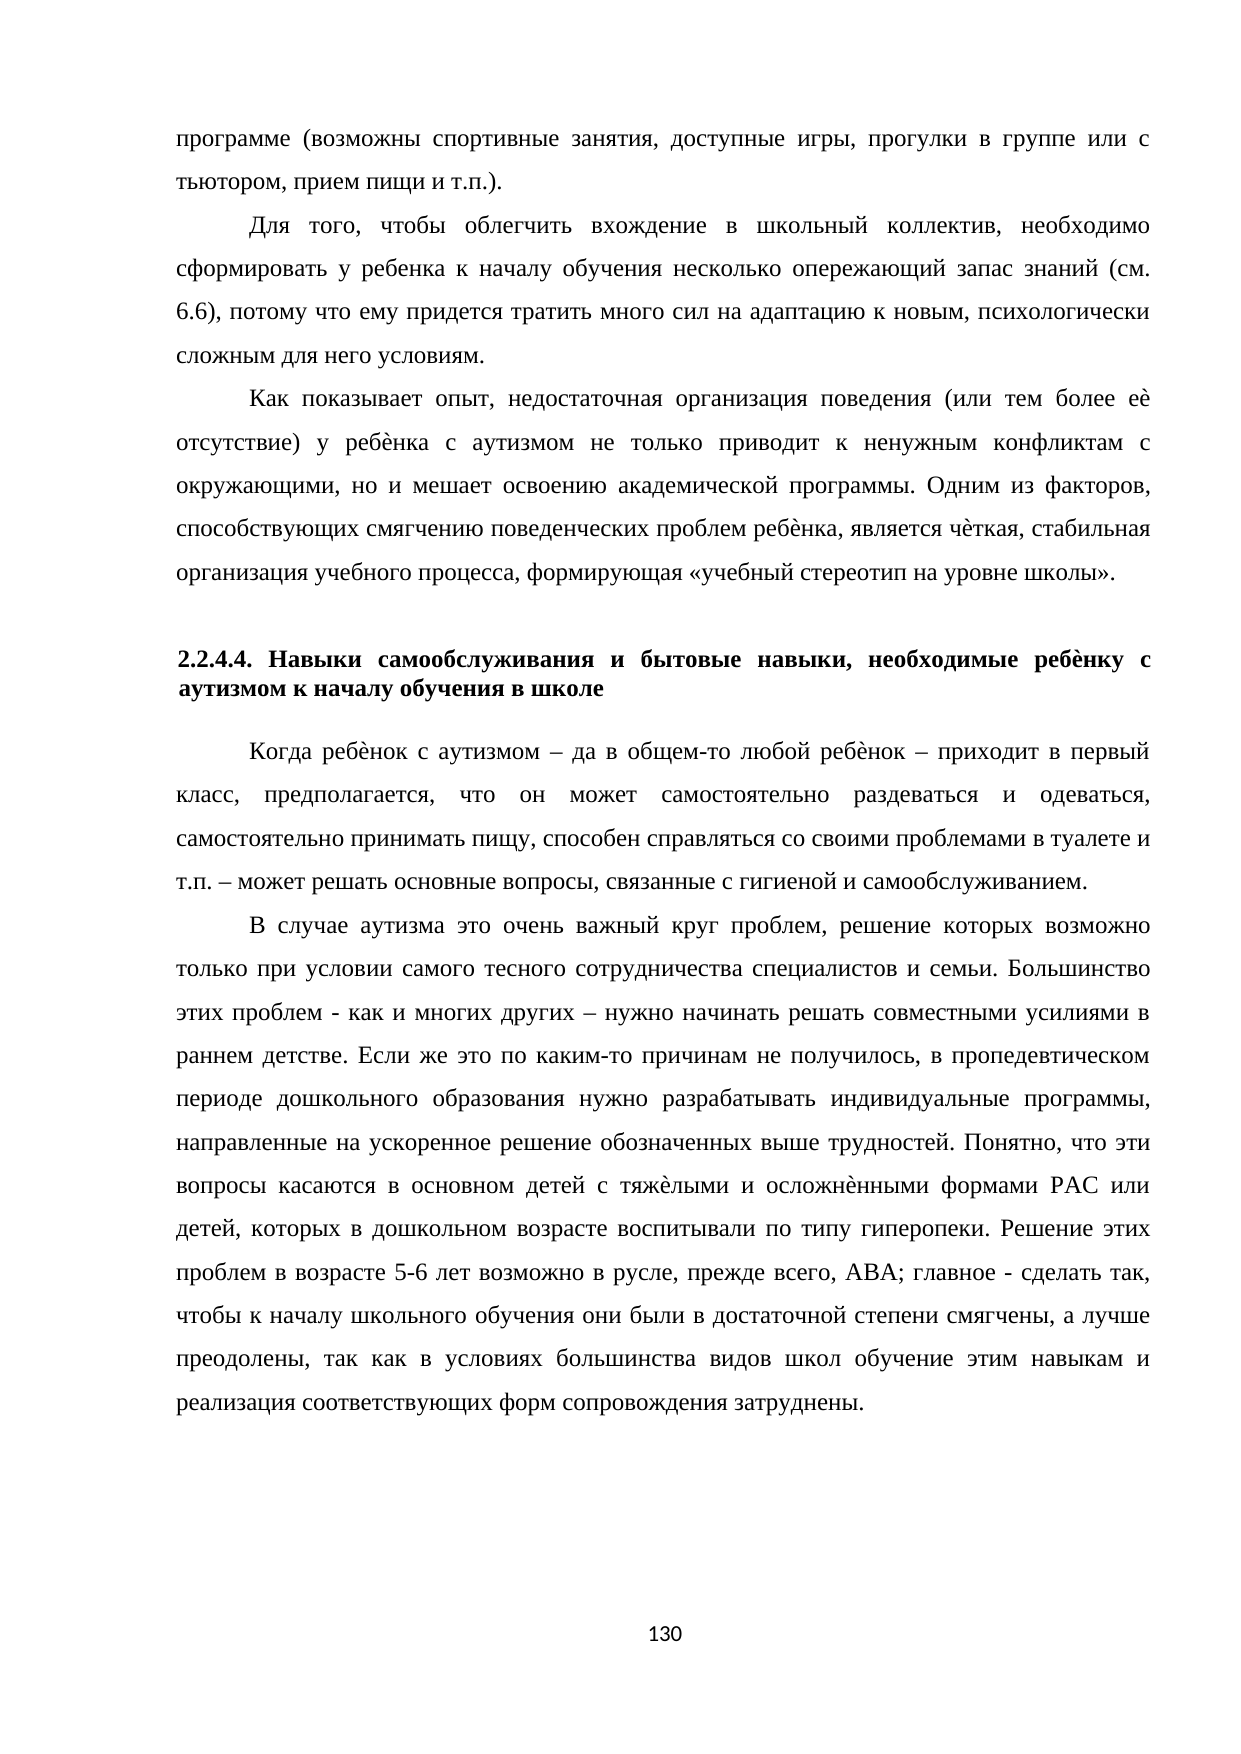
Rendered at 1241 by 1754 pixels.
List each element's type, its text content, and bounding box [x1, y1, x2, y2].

text Когда ребѐнок с аутизмом – да в общем-то любой ребѐнок – приходит в первый класс, предполагается, что он может самостоятельно раздеваться и одеваться, самостоятельно принимать пищу, способен справляться со своими проблемами в туалете и т.п. – может решать основные вопросы, связанные с гигиеной и самообслуживанием. [176, 736, 1151, 895]
text В случае аутизма это очень важный круг проблем, решение которых возможно только при условии самого тесного сотрудничества специалистов и семьи. Большинство этих проблем - как и многих других – нужно начинать решать совместными усилиями в раннем детстве. Если же это по каким-то причинам не получилось, в пропедевтическом периоде дошкольного образования нужно разрабатывать индивидуальные программы, направленные на ускоренное решение обозначенных выше трудностей. Понятно, что эти вопросы касаются в основном детей с тяжѐлыми и осложнѐнными формами РАС или детей, которых в дошкольном возрасте воспитывали по типу гиперопеки. Решение этих проблем в возрасте 5-6 лет возможно в русле, прежде всего, АВА; главное - сделать так, чтобы к началу школьного обучения они были в достаточной степени смягчены, а лучше преодолены, так как в условиях большинства видов школ обучение этим навыкам и реализация соответствующих форм сопровождения затруднены. [176, 910, 1151, 1415]
text Для того, чтобы облегчить вхождение в школьный коллектив, необходимо сформировать у ребенка к началу обучения несколько опережающий запас знаний (см. 6.6), потому что ему придется тратить много сил на адаптацию к новым, психологически сложным для него условиям. [176, 210, 1151, 368]
text Как показывает опыт, недостаточная организация поведения (или тем более еѐ отсутствие) у ребѐнка с аутизмом не только приводит к ненужным конфликтам с окружающими, но и мешает освоению академической программы. Одним из факторов, способствующих смягчению поведенческих проблем ребѐнка, является чѐткая, стабильная организация учебного процесса, формирующая «учебный стереотип на уровне школы». [176, 383, 1151, 586]
subtitle 2.2.4.4. Навыки самообслуживания и бытовые навыки, необходимые ребѐнку с аутизмом к началу обучения в школе [177, 644, 1152, 702]
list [176, 123, 1151, 195]
